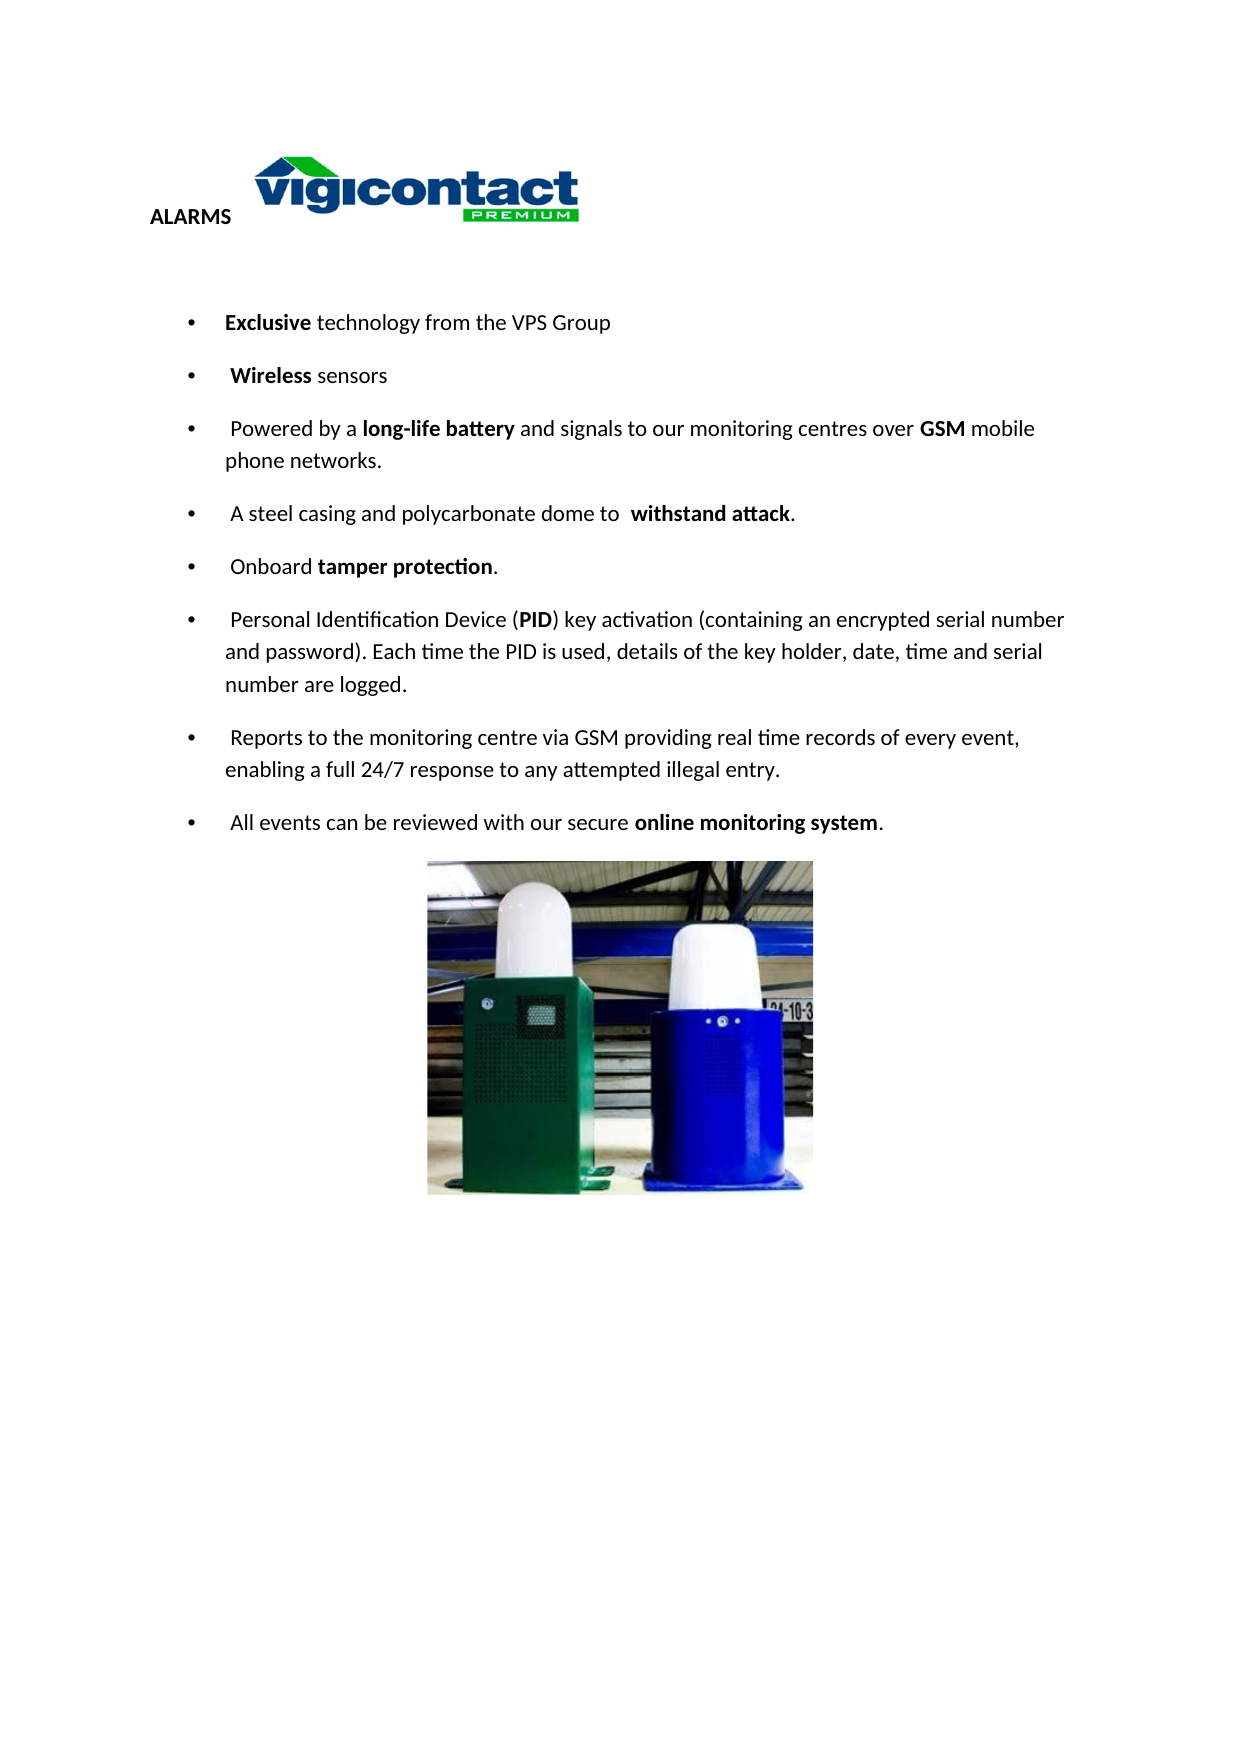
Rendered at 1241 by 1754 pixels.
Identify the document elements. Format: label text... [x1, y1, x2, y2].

list A steel casing and polycarbonate dome to withstand attack. [187, 499, 1090, 527]
list Reports to the monitoring centre via GSM providing real time records of every event, enabling a full 24/7 response to any attempted illegal entry. [187, 723, 1090, 783]
list All events can be reviewed with our secure online monitoring system. [187, 808, 1090, 836]
picture [246, 150, 580, 225]
list Powered by a long-life battery and signals to our monitoring centres over GSM mobile phone networks. [187, 414, 1090, 474]
list Wireless sensors [187, 361, 1090, 389]
list Exclusive technology from the VPS Group [187, 308, 1090, 336]
picture [427, 861, 814, 1195]
list Personal Identification Device (PID) key activation (containing an encrypted serial number and password). Each time the PID is used, details of the key holder, date, time and serial number are logged. [187, 605, 1090, 698]
list Onboard tamper protection. [187, 552, 1090, 580]
